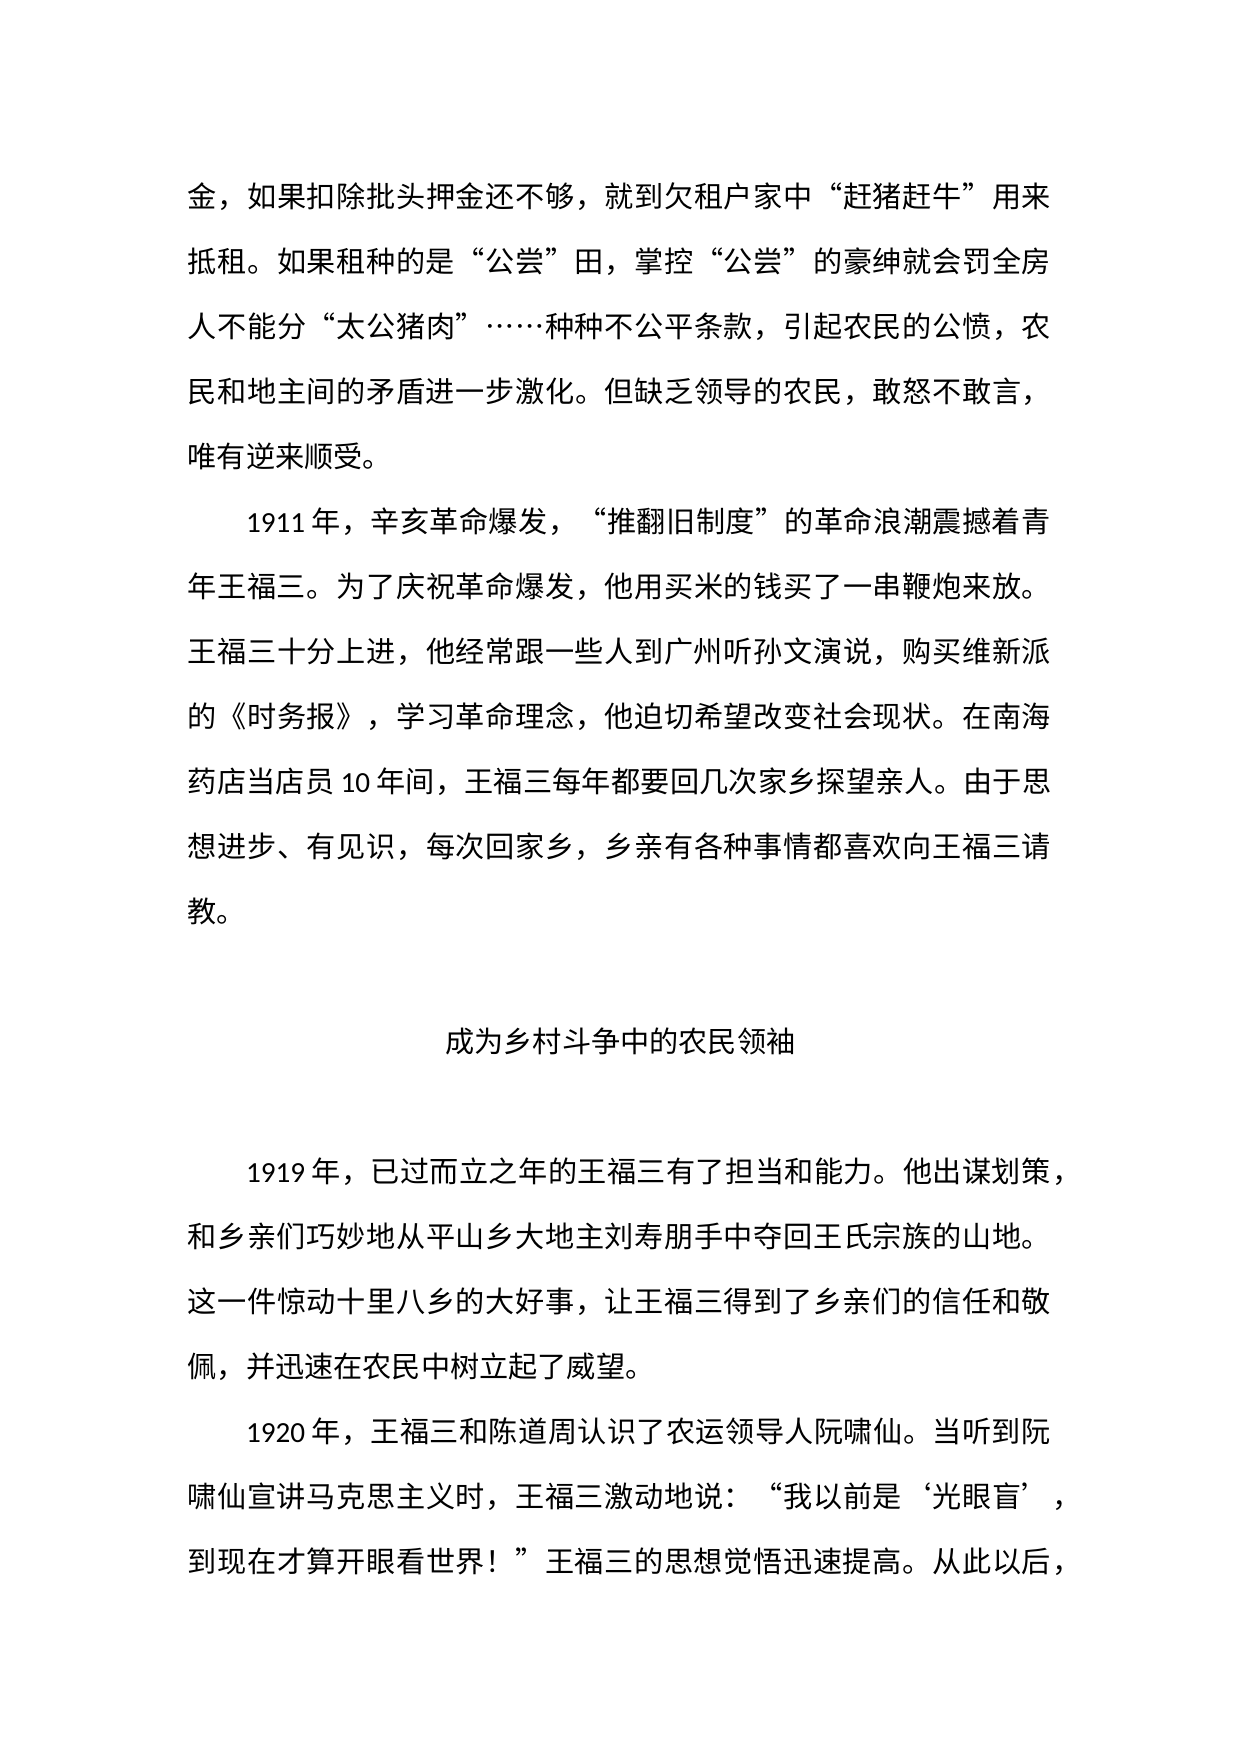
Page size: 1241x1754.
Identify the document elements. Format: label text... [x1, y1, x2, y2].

text 1911年，辛亥革命爆发，“推翻旧制度”的革命浪潮震撼着青年王福三。为了庆祝革命爆发，他用买米的钱买了一串鞭炮来放。王福三十分上进，他经常跟一些人到广州听孙文演说，购买维新派的《时务报》，学习革命理念，他迫切希望改变社会现状。在南海药店当店员10年间，王福三每年都要回几次家乡探望亲人。由于思想进步、有见识，每次回家乡，乡亲有各种事情都喜欢向王福三请教。 [187, 487, 1053, 942]
text 1919年，已过而立之年的王福三有了担当和能力。他出谋划策，和乡亲们巧妙地从平山乡大地主刘寿朋手中夺回王氏宗族的山地。这一件惊动十里八乡的大好事，让王福三得到了乡亲们的信任和敬佩，并迅速在农民中树立起了威望。 [187, 1137, 1053, 1397]
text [187, 162, 1053, 487]
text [187, 1397, 1053, 1592]
text 成为乡村斗争中的农民领袖 [187, 1007, 1053, 1072]
